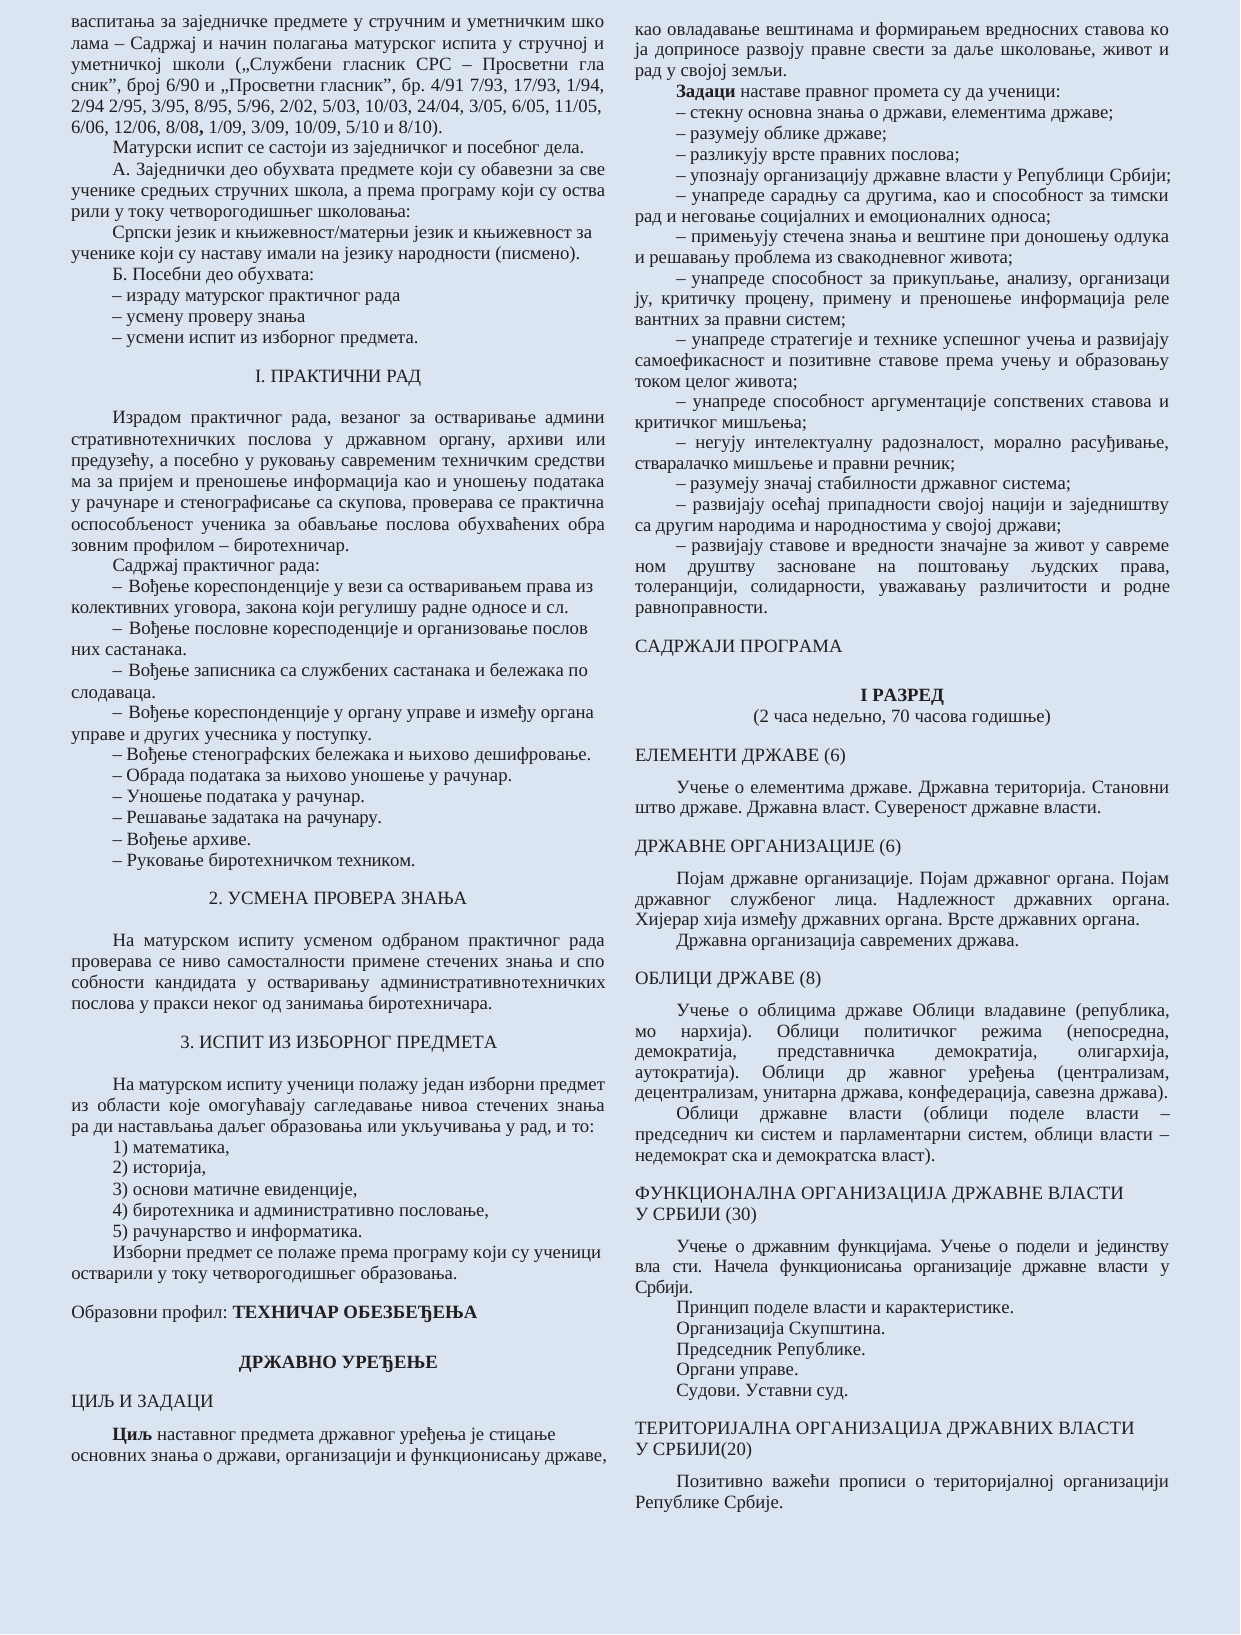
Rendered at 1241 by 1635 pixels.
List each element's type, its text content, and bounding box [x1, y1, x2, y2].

list Обрада података за њихово уношење у рачунар. [112, 765, 609, 786]
text ФУНКЦИОНАЛНА ОРГАНИЗАЦИЈА ДРЖАВНЕ ВЛАСТИ У СРБИЈИ (30) [635, 1183, 1126, 1224]
text Судови. Уставни суд. [676, 1380, 1182, 1401]
text На матурском испиту усменом одбраном практичног рада проверава се ниво самосталности примене стечених знања и спо­ собности кандидата у остваривању административно­техничких послова у пракси неког од занимања биротехничара. [71, 929, 605, 1014]
text Учење о државним функцијама. Учење о подели и јединству вла­ сти. Начела функционисања организације државне власти у Србији. [635, 1236, 1170, 1297]
list Вођење кореспонденције у органу управе и између органа управе и других учесника у поступку. [71, 702, 605, 744]
list усмену проверу знања [112, 306, 609, 327]
list унапреде сарадњу са другима, као и способност за тимски рад и неговање социјалних и емоционалних односа; [634, 186, 1170, 226]
list развијају ставове и вредности значајне за живот у савреме­ ном друштву засноване на поштовању људских права, толеранцији, солидарности, уважавању различитости и родне равноправности. [635, 535, 1170, 617]
list стекну основна знања о држави, елементима државе; [676, 102, 1182, 123]
text ОБЛИЦИ ДРЖАВЕ (8) [635, 967, 1182, 989]
text Облици државне власти (облици поделе власти – председнич­ ки систем и парламентарни систем, облици власти – недемократ­ ска и демократска власт). [635, 1103, 1170, 1165]
text Б. Посебни део обухвата: [112, 264, 609, 284]
text Садржај практичног рада: [112, 555, 609, 575]
text ЕЛЕМЕНТИ ДРЖАВЕ (6) [635, 743, 1182, 765]
list Уношење података у рачунар. [112, 786, 609, 807]
list примењују стечена знања и вештине при доношењу одлука и решавању проблема из свакодневног живота; [634, 227, 1170, 268]
list биротехника и административно пословање, [112, 1199, 609, 1220]
text На матурском испиту ученици полажу један изборни предмет из области које омогућавају сагледавање нивоа стечених знања ра­ ди настављања даљег образовања или укључивања у рад, и то: [71, 1073, 605, 1137]
text васпитања за заједничке предмете у стручним и уметничким шко­ лама – Садржај и начин полагања матурског испита у стручној и уметничкој школи („Службени гласник СРС – Просветни гла­ сник”, број 6/90 и „Просветни гласник”, бр. 4/91 7/93, 17/93, 1/94, 2/94 2/95, 3/95, 8/95, 5/96, 2/02, 5/03, 10/03, 24/04, 3/05, 6/05, 11/05, [71, 11, 605, 117]
list ПРАКТИЧНИ РАД [255, 365, 609, 386]
list унапреде стратегије и технике успешног учења и развијају самоефикасност и позитивне ставове према учењу и образовању током целог живота; [634, 329, 1170, 391]
list Вођење стенографских бележака и њихово дешифровање. [112, 744, 609, 765]
subtitle ДРЖАВНО УРЕЂЕЊЕ [239, 1351, 609, 1373]
text Задаци наставе правног промета су да ученици: [676, 81, 1182, 102]
text Израдом практичног рада, везаног за остваривање админи­ стративно­техничких послова у државном органу, архиви или предузећу, а посебно у руковању савременим техничким средстви­ ма за пријем и преношење информација као и уношењу података у рачунаре и стенографисање са скупова, проверава се практична оспособљеност ученика за обављање послова обухваћених обра­ зовним профилом – биротехничар. [71, 407, 605, 555]
text (2 часа недељно, 70 часова годишње) [692, 706, 1113, 727]
text Председник Републике. Органи управе. [676, 1339, 922, 1380]
list упознају организацију државне власти у Републици Србији; [676, 164, 1182, 185]
list унапреде способност за прикупљање, анализу, организаци­ ју, критичку процену, примену и преношење информација реле­ вантних за правни систем; [634, 268, 1170, 329]
text Матурски испит се састоји из заједничког и посебног дела. [112, 137, 609, 158]
list ИСПИТ ИЗ ИЗБОРНОГ ПРЕДМЕТА [180, 1031, 609, 1052]
text Циљ наставног предмета државног уређења је стицање основних знања о држави, организацији и функционисању државе, [71, 1423, 609, 1466]
list УСМЕНА ПРОВЕРА ЗНАЊА [209, 887, 609, 908]
text као овладавање вештинама и формирањем вредносних ставова ко­ ја доприносе развоју правне свести за даље школовање, живот и рад у својој земљи. [634, 18, 1169, 81]
list Решавање задатака на рачунару. [112, 807, 609, 828]
text САДРЖАЈИ ПРОГРАМА [635, 634, 1182, 656]
text Појам државне организације. Појам државног органа. Појам државног службеног лица. Надлежност државних органа. Хијерар­ хија између државних органа. Врсте државних органа. [635, 868, 1170, 929]
text А. Заједнички део обухвата предмете који су обавезни за све ученике средњих стручних школа, а према програму који су оства­ рили у току четворогодишњег школовања: [71, 158, 605, 222]
list разумеју значај стабилности државног система; [676, 473, 1182, 494]
list Вођење кореспонденције у вези са остваривањем права из колективних уговора, закона који регулишу радне односе и сл. [71, 576, 605, 618]
list Вођење пословне коресподенције и организовање послов­ них састанака. [71, 618, 605, 660]
list разумеју облике државе; [676, 123, 1182, 144]
text ДРЖАВНЕ ОРГАНИЗАЦИЈЕ (6) [635, 835, 1182, 856]
text ЦИЉ И ЗАДАЦИ [71, 1390, 609, 1412]
text Принцип поделе власти и карактеристике. Организација Скупштина. [676, 1298, 1097, 1339]
list усмени испит из изборног предмета. [112, 327, 609, 348]
list унапреде способност аргументације сопствених ставова и критичког мишљења; [634, 391, 1170, 432]
list разликују врсте правних послова; [676, 144, 1182, 164]
list рачунарство и информатика. [112, 1220, 609, 1241]
list развијају осећај припадности својој нацији и заједништву са другим народима и народностима у својој држави; [634, 494, 1170, 535]
text Образовни профил: ТЕХНИЧАР ОБЕЗБЕЂЕЊА [71, 1301, 609, 1322]
list Вођење архиве. [112, 828, 609, 849]
text Позитивно важећи прописи о територијалној организацији Републике Србије. [635, 1471, 1170, 1513]
text Изборни предмет се полаже према програму који су ученици остварили у току четворогодишњег образовања. [71, 1241, 609, 1284]
list историја, [112, 1157, 609, 1178]
list математика, [112, 1137, 609, 1157]
list израду матурског практичног рада [112, 284, 609, 306]
subtitle I РАЗРЕД [692, 685, 1113, 706]
list негују интелектуалну радозналост, морално расуђивање, стваралачко мишљење и правни речник; [634, 432, 1170, 473]
text Српски језик и књижевност/матерњи језик и књижевност за ученике који су наставу имали на језику народности (писмено). [71, 222, 609, 264]
text ТЕРИТОРИЈАЛНА ОРГАНИЗАЦИЈА ДРЖАВНИХ ВЛАСТИ У СРБИЈИ(20) [635, 1418, 1146, 1459]
list основи матичне евиденције, [112, 1178, 609, 1199]
list Вођење записника са службених састанака и бележака по­ слодаваца. [71, 660, 605, 702]
text Државна организација савремених држава. [676, 929, 1182, 951]
text Учење о облицима државе Облици владавине (република, мо­ нархија). Облици политичког режима (непосредна, демократија, представничка демократија, олигархија, аутократија). Облици др­ жавног уређења (централизам, децентрализам, унитарна држава, конфедерација, савезна држава). [635, 1001, 1170, 1103]
text 6/06, 12/06, 8/08, 1/09, 3/09, 10/09, 5/10 и 8/10). [71, 117, 609, 137]
text Учење о елементима државе. Државна територија. Становни­ штво државе. Државна власт. Сувереност државне власти. [635, 777, 1170, 818]
list Руковање биротехничком техником. [112, 849, 609, 870]
